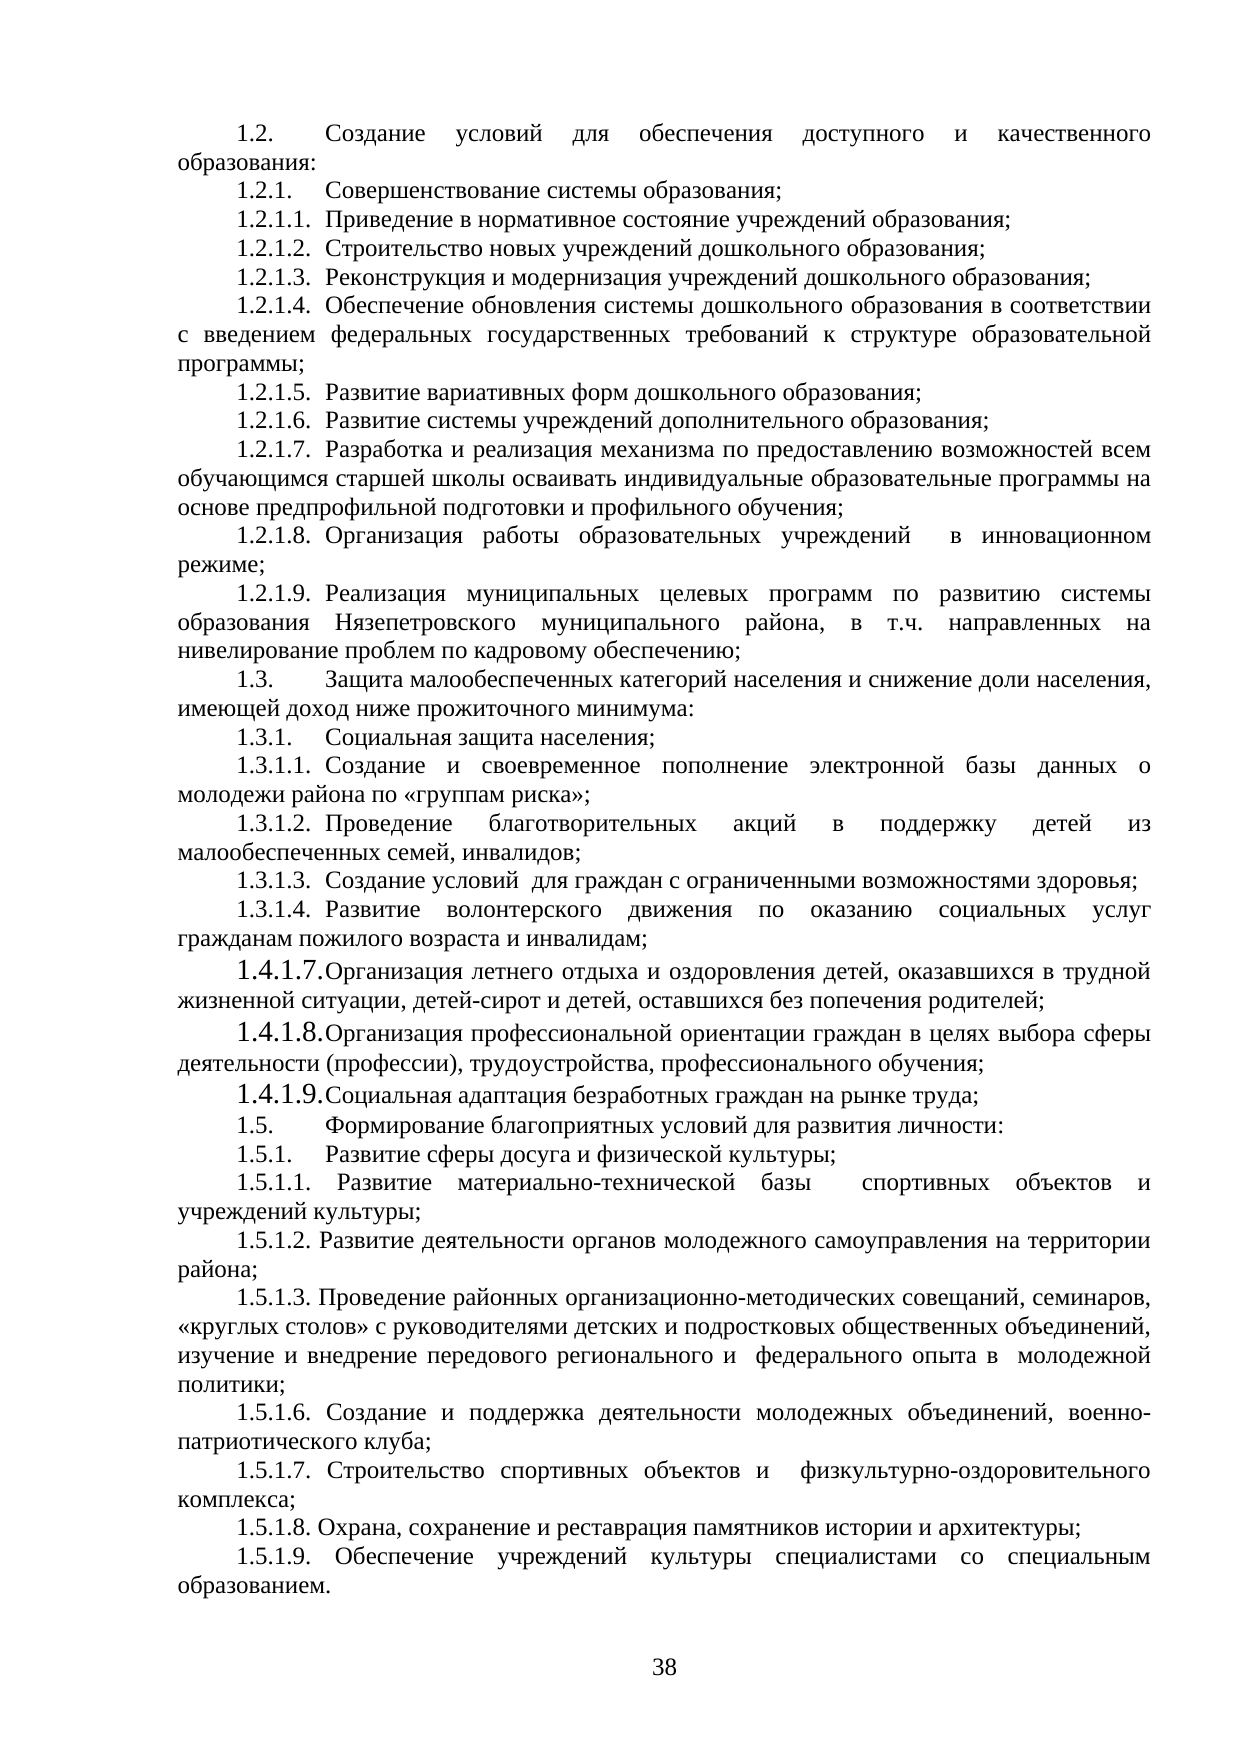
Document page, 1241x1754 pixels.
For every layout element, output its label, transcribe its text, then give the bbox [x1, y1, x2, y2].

text 1.5.1.3. Проведение районных организационно-методических совещаний, семинаров, «круглых столов» с руководителями детских и подростковых общественных объединений, изучение и внедрение передового регионального и федерального опыта в молодежной политики; [177, 1282, 1152, 1397]
list Развитие системы учреждений дополнительного образования; [177, 406, 1152, 434]
list Организация профессиональной ориентации граждан в целях выбора сферы деятельности (профессии), трудоустройства, профессионального обучения; [177, 1014, 1152, 1076]
list Создание условий для граждан с ограниченными возможностями здоровья; [177, 866, 1152, 894]
list Реконструкция и модернизация учреждений дошкольного образования; [177, 262, 1152, 291]
list Проведение благотворительных акций в поддержку детей из малообеспеченных семей, инвалидов; [177, 808, 1152, 866]
list Создание условий для обеспечения доступного и качественного образования: [177, 118, 1152, 176]
list Реализация муниципальных целевых программ по развитию системы образования Нязепетровского муниципального района, в т.ч. направленных на нивелирование проблем по кадровому обеспечению; [177, 578, 1152, 664]
list Формирование благоприятных условий для развития личности: [177, 1110, 1152, 1139]
list Разработка и реализация механизма по предоставлению возможностей всем обучающимся старшей школы осваивать индивидуальные образовательные программы на основе предпрофильной подготовки и профильного обучения; [177, 434, 1152, 521]
list Организация работы образовательных учреждений в инновационном режиме; [177, 521, 1152, 578]
text 1.5.1.9. Обеспечение учреждений культуры специалистами со специальным образованием. [177, 1541, 1152, 1599]
list Развитие вариативных форм дошкольного образования; [177, 377, 1152, 406]
list Обеспечение обновления системы дошкольного образования в соответствии с введением федеральных государственных требований к структуре образовательной программы; [177, 291, 1152, 377]
list Организация летнего отдыха и оздоровления детей, оказавшихся в трудной жизненной ситуации, детей-сирот и детей, оставшихся без попечения родителей; [177, 952, 1152, 1014]
list Развитие волонтерского движения по оказанию социальных услуг гражданам пожилого возраста и инвалидам; [177, 894, 1152, 952]
list Социальная защита населения; [177, 722, 1152, 751]
list Создание и своевременное пополнение электронной базы данных о молодежи района по «группам риска»; [177, 751, 1152, 808]
text 1.5.1.2. Развитие деятельности органов молодежного самоуправления на территории района; [177, 1225, 1152, 1282]
text 1.5.1.6. Создание и поддержка деятельности молодежных объединений, военно-патриотического клуба; [177, 1397, 1152, 1455]
list Развитие сферы досуга и физической культуры; [177, 1139, 1152, 1167]
list Совершенствование системы образования; [177, 176, 1152, 204]
text 1.5.1.8. Охрана, сохранение и реставрация памятников истории и архитектуры; [177, 1512, 1152, 1541]
list Строительство новых учреждений дошкольного образования; [177, 233, 1152, 262]
list Приведение в нормативное состояние учреждений образования; [177, 204, 1152, 233]
text 1.5.1.1. Развитие материально-технической базы спортивных объектов и учреждений культуры; [177, 1167, 1152, 1225]
text 1.5.1.7. Строительство спортивных объектов и физкультурно-оздоровительного комплекса; [177, 1455, 1152, 1512]
list Социальная адаптация безработных граждан на рынке труда; [177, 1076, 1152, 1110]
list Защита малообеспеченных категорий населения и снижение доли населения, имеющей доход ниже прожиточного минимума: [177, 664, 1152, 722]
